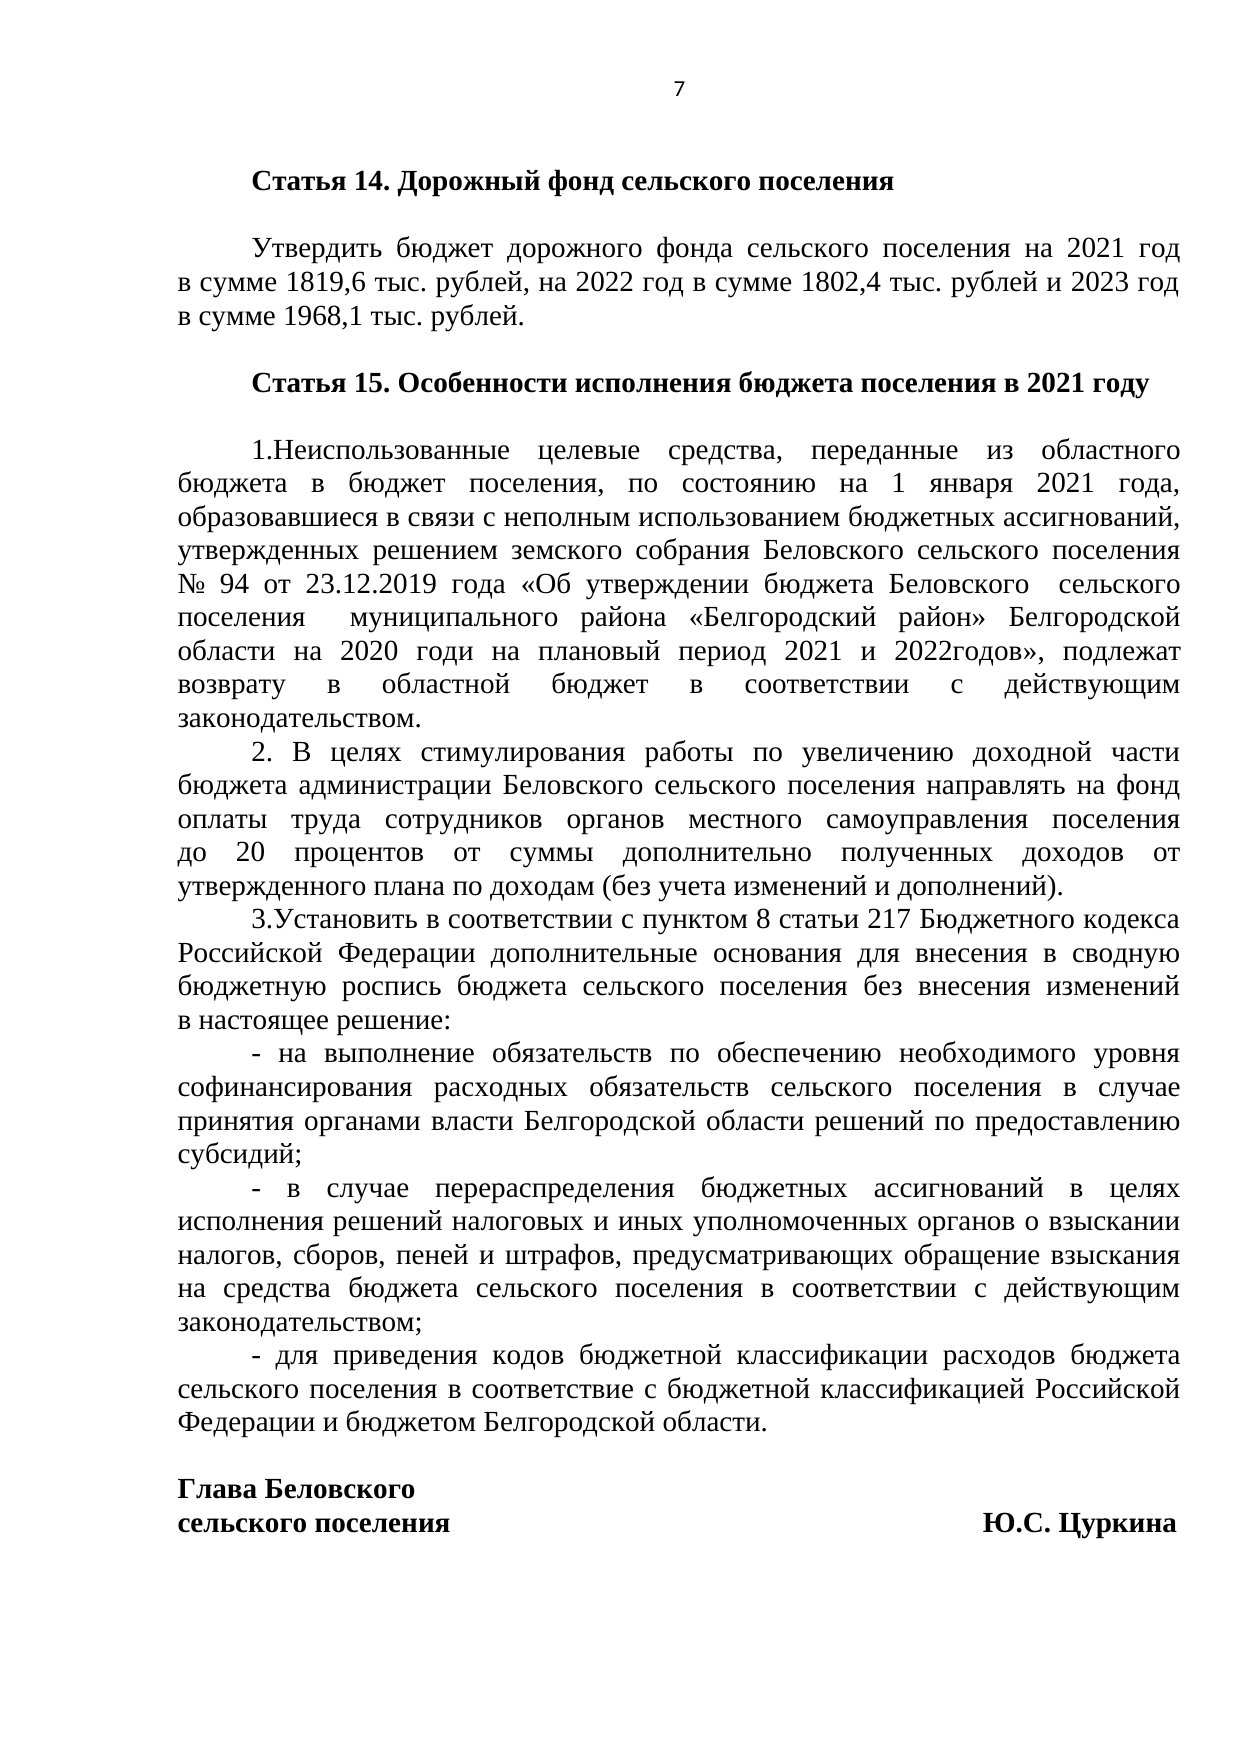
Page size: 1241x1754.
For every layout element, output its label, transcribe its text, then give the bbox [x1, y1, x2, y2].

text - на выполнение обязательств по обеспечению необходимого уровня софинансирования расходных обязательств сельского поселения в случае принятия органами власти Белгородской области решений по предоставлению субсидий; [177, 1036, 1181, 1170]
text 2. В целях стимулирования работы по увеличению доходной части бюджета администрации Беловского сельского поселения направлять на фонд оплаты труда сотрудников органов местного самоуправления поселения до 20 процентов от суммы дополнительно полученных доходов от утвержденного плана по доходам (без учета изменений и дополнений). [177, 734, 1181, 901]
text 3.Установить в соответствии с пунктом 8 статьи 217 Бюджетного кодекса Российской Федерации дополнительные основания для внесения в сводную бюджетную роспись бюджета сельского поселения без внесения изменений в настоящее решение: [177, 901, 1181, 1036]
text - для приведения кодов бюджетной классификации расходов бюджета сельского поселения в соответствие с бюджетной классификацией Российской Федерации и бюджетом Белгородской области. [177, 1337, 1181, 1438]
text 1.Неиспользованные целевые средства, переданные из областного бюджета в бюджет поселения, по состоянию на 1 января 2021 года, образовавшиеся в связи с неполным использованием бюджетных ассигнований, утвержденных решением земского собрания Беловского сельского поселения № 94 от 23.12.2019 года «Об утверждении бюджета Беловского сельского поселения муниципального района «Белгородский район» Белгородской области на 2020 годи на плановый период 2021 и 2022годов», подлежат возврату в областной бюджет в соответствии с действующим законодательством. [177, 432, 1181, 734]
text Глава Беловского [177, 1472, 1181, 1505]
text сельского поселения Ю.С. Цуркина [177, 1505, 1181, 1539]
text Статья 14. Дорожный фонд сельского поселения [177, 163, 1181, 197]
text Статья 15. Особенности исполнения бюджета поселения в 2021 году [177, 365, 1181, 398]
text Утвердить бюджет дорожного фонда сельского поселения на 2021 год в сумме 1819,6 тыс. рублей, на 2022 год в сумме 1802,4 тыс. рублей и 2023 год в сумме 1968,1 тыс. рублей. [177, 231, 1181, 331]
text - в случае перераспределения бюджетных ассигнований в целях исполнения решений налоговых и иных уполномоченных органов о взыскании налогов, сборов, пеней и штрафов, предусматривающих обращение взыскания на средства бюджета сельского поселения в соответствии с действующим законодательством; [177, 1170, 1181, 1337]
